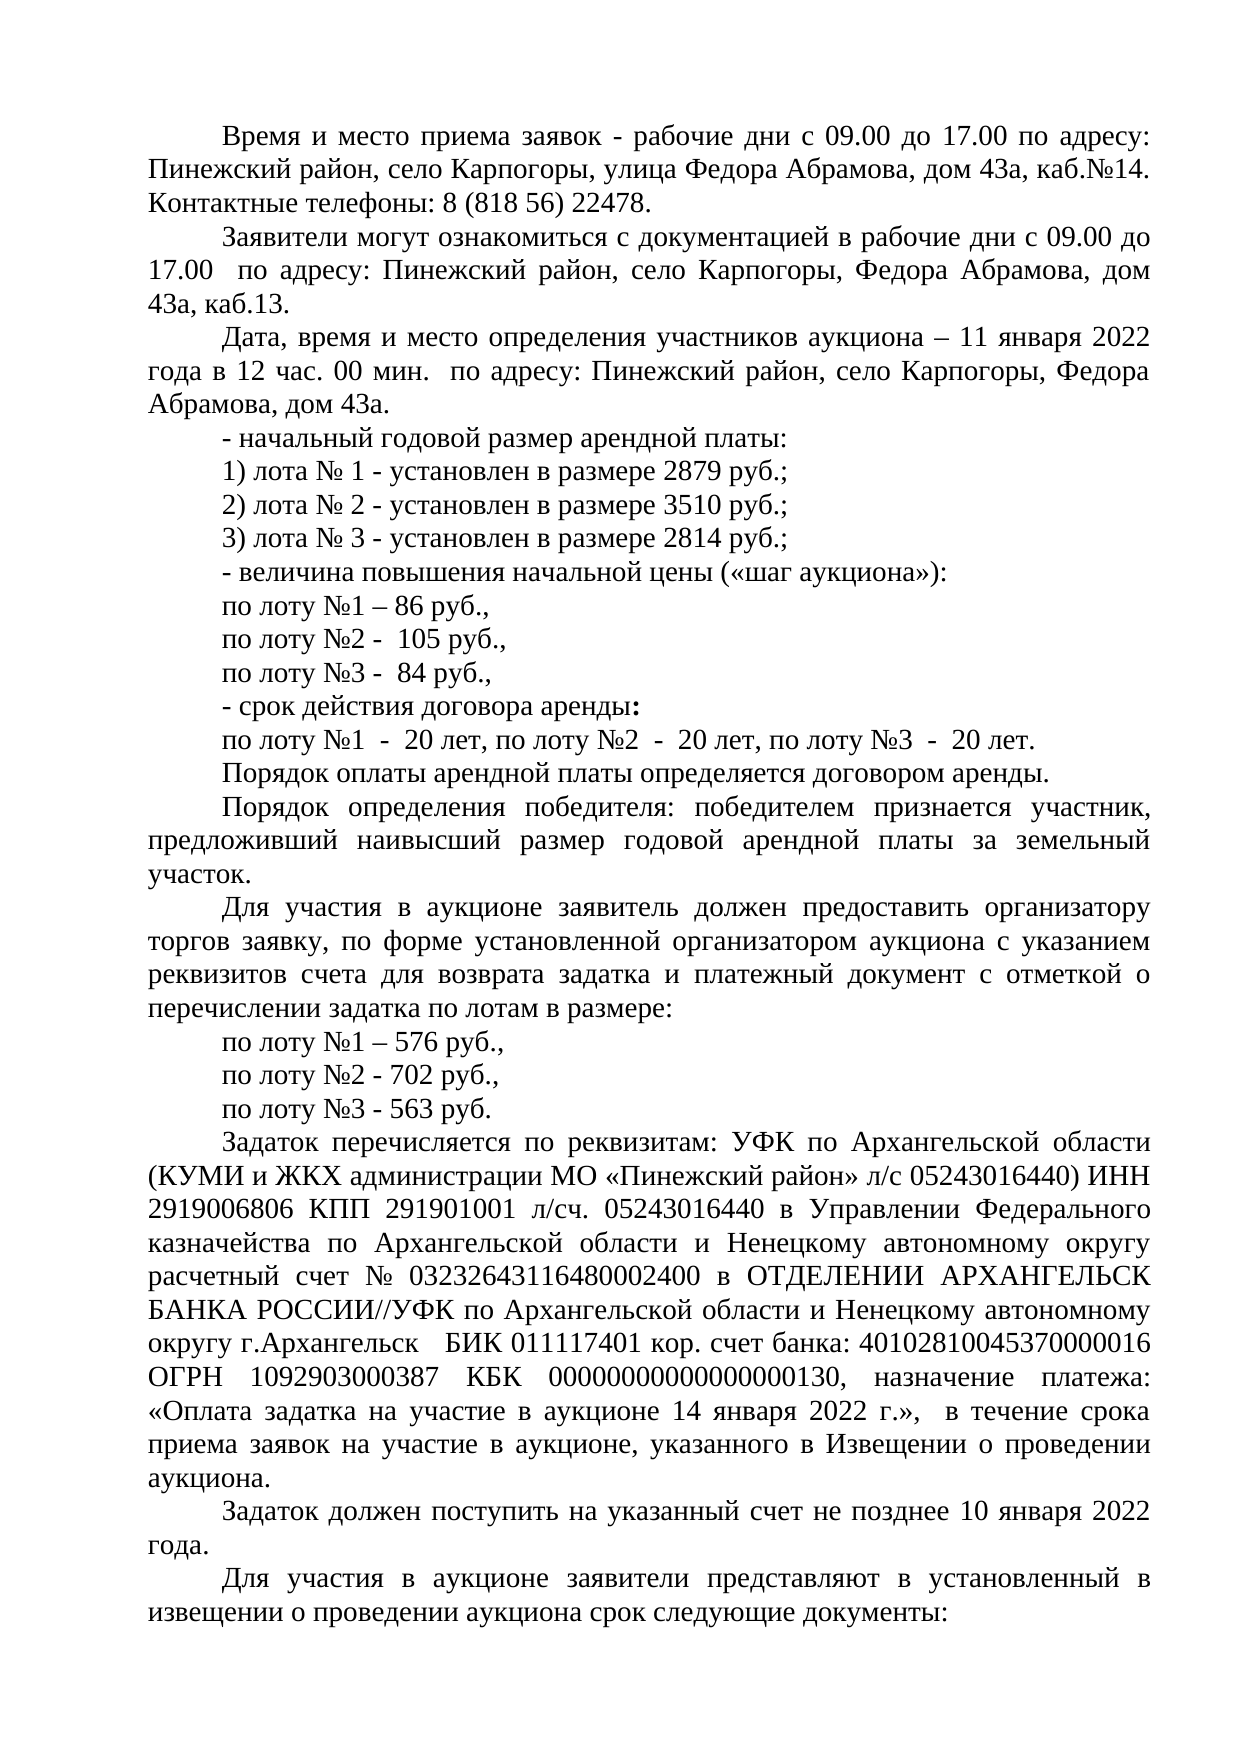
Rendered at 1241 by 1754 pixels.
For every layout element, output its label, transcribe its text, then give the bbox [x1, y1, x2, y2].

text Заявители могут ознакомиться с документацией в рабочие дни с 09.00 до 17.00 по адресу: Пинежский район, село Карпогоры, Федора Абрамова, дом 43а, каб.13. [148, 219, 1152, 319]
text 2) лота № 2 - установлен в размере 3510 руб.; [148, 487, 1152, 521]
text Время и место приема заявок - рабочие дни с 09.00 до 17.00 по адресу: Пинежский район, село Карпогоры, улица Федора Абрамова, дом 43а, каб.№14. Контактные телефоны: 8 (818 56) 22478. [148, 118, 1152, 219]
text - срок действия договора аренды: [148, 688, 1152, 722]
text Для участия в аукционе заявитель должен предоставить организатору торгов заявку, по форме установленной организатором аукциона с указанием реквизитов счета для возврата задатка и платежный документ с отметкой о перечислении задатка по лотам в размере: [148, 889, 1152, 1024]
text по лоту №1 – 576 руб., [148, 1024, 1152, 1057]
text по лоту №2 - 702 руб., [148, 1057, 1152, 1091]
text по лоту №1 - 20 лет, по лоту №2 - 20 лет, по лоту №3 - 20 лет. [148, 722, 1152, 755]
text по лоту №1 – 86 руб., [148, 588, 1152, 621]
text по лоту №3 - 84 руб., [148, 655, 1152, 688]
text - величина повышения начальной цены («шаг аукциона»): [148, 554, 1152, 588]
text Задаток перечисляется по реквизитам: УФК по Архангельской области (КУМИ и ЖКХ администрации МО «Пинежский район» л/с 05243016440) ИНН 2919006806 КПП 291901001 л/сч. 05243016440 в Управлении Федерального казначейства по Архангельской области и Ненецкому автономному округу расчетный счет № 03232643116480002400 в ОТДЕЛЕНИИ АРХАНГЕЛЬСК БАНКА РОССИИ//УФК по Архангельской области и Ненецкому автономному округу г.Архангельск БИК 011117401 кор. счет банка: 40102810045370000016 ОГРН 1092903000387 КБК 00000000000000000130, назначение платежа: «Оплата задатка на участие в аукционе 14 января 2022 г.», в течение срока приема заявок на участие в аукционе, указанного в Извещении о проведении аукциона. [148, 1124, 1152, 1493]
text по лоту №3 - 563 руб. [148, 1091, 1152, 1124]
text - начальный годовой размер арендной платы: [148, 420, 1152, 453]
text Задаток должен поступить на указанный счет не позднее 10 января 2022 года. [148, 1493, 1152, 1560]
text 1) лота № 1 - установлен в размере 2879 руб.; [148, 453, 1152, 487]
text Дата, время и место определения участников аукциона – 11 января 2022 года в 12 час. 00 мин. по адресу: Пинежский район, село Карпогоры, Федора Абрамова, дом 43а. [148, 319, 1152, 420]
text Порядок оплаты арендной платы определяется договором аренды. [148, 755, 1152, 789]
text по лоту №2 - 105 руб., [148, 621, 1152, 655]
text Для участия в аукционе заявители представляют в установленный в извещении о проведении аукциона срок следующие документы: [148, 1560, 1152, 1627]
text Порядок определения победителя: победителем признается участник, предложивший наивысший размер годовой арендной платы за земельный участок. [148, 789, 1152, 889]
text 3) лота № 3 - установлен в размере 2814 руб.; [148, 521, 1152, 554]
